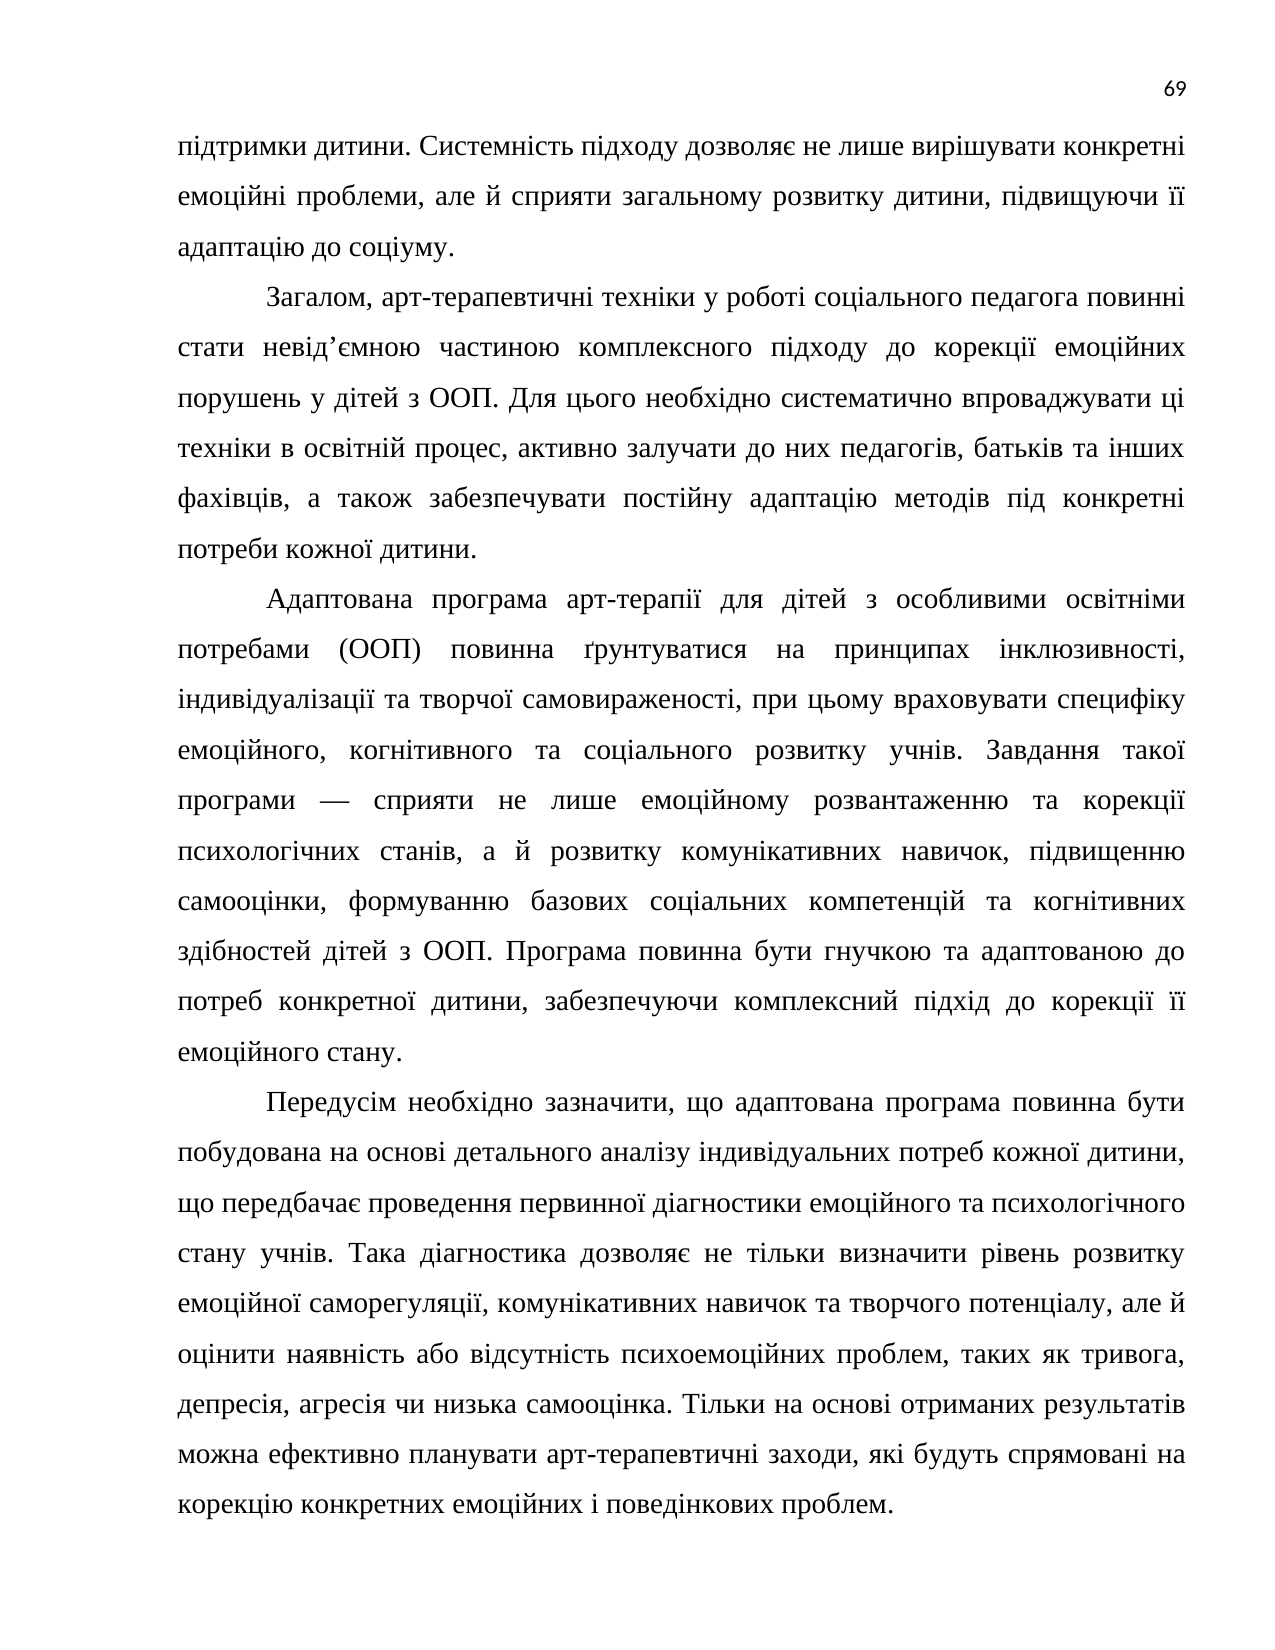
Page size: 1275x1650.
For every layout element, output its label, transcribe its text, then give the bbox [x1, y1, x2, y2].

text Адаптована програма арт-терапії для дітей з особливими освітніми потребами (ООП) повинна ґрунтуватися на принципах інклюзивності, індивідуалізації та творчої самовираженості, при цьому враховувати специфіку емоційного, когнітивного та соціального розвитку учнів. Завдання такої програми — сприяти не лише емоційному розвантаженню та корекції психологічних станів, а й розвитку комунікативних навичок, підвищенню самооцінки, формуванню базових соціальних компетенцій та когнітивних здібностей дітей з ООП. Програма повинна бути гнучкою та адаптованою до потреб конкретної дитини, забезпечуючи комплексний підхід до корекції її емоційного стану. [177, 581, 1186, 1067]
text Передусім необхідно зазначити, що адаптована програма повинна бути побудована на основі детального аналізу індивідуальних потреб кожної дитини, що передбачає проведення первинної діагностики емоційного та психологічного стану учнів. Така діагностика дозволяє не тільки визначити рівень розвитку емоційної саморегуляції, комунікативних навичок та творчого потенціалу, але й оцінити наявність або відсутність психоемоційних проблем, таких як тривога, депресія, агресія чи низька самооцінка. Тільки на основі отриманих результатів можна ефективно планувати арт-терапевтичні заходи, які будуть спрямовані на корекцію конкретних емоційних і поведінкових проблем. [177, 1084, 1186, 1520]
text Загалом, арт-терапевтичні техніки у роботі соціального педагога повинні стати невід’ємною частиною комплексного підходу до корекції емоційних порушень у дітей з ООП. Для цього необхідно систематично впроваджувати ці техніки в освітній процес, активно залучати до них педагогів, батьків та інших фахівців, а також забезпечувати постійну адаптацію методів під конкретні потреби кожної дитини. [177, 279, 1186, 564]
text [177, 128, 1186, 262]
